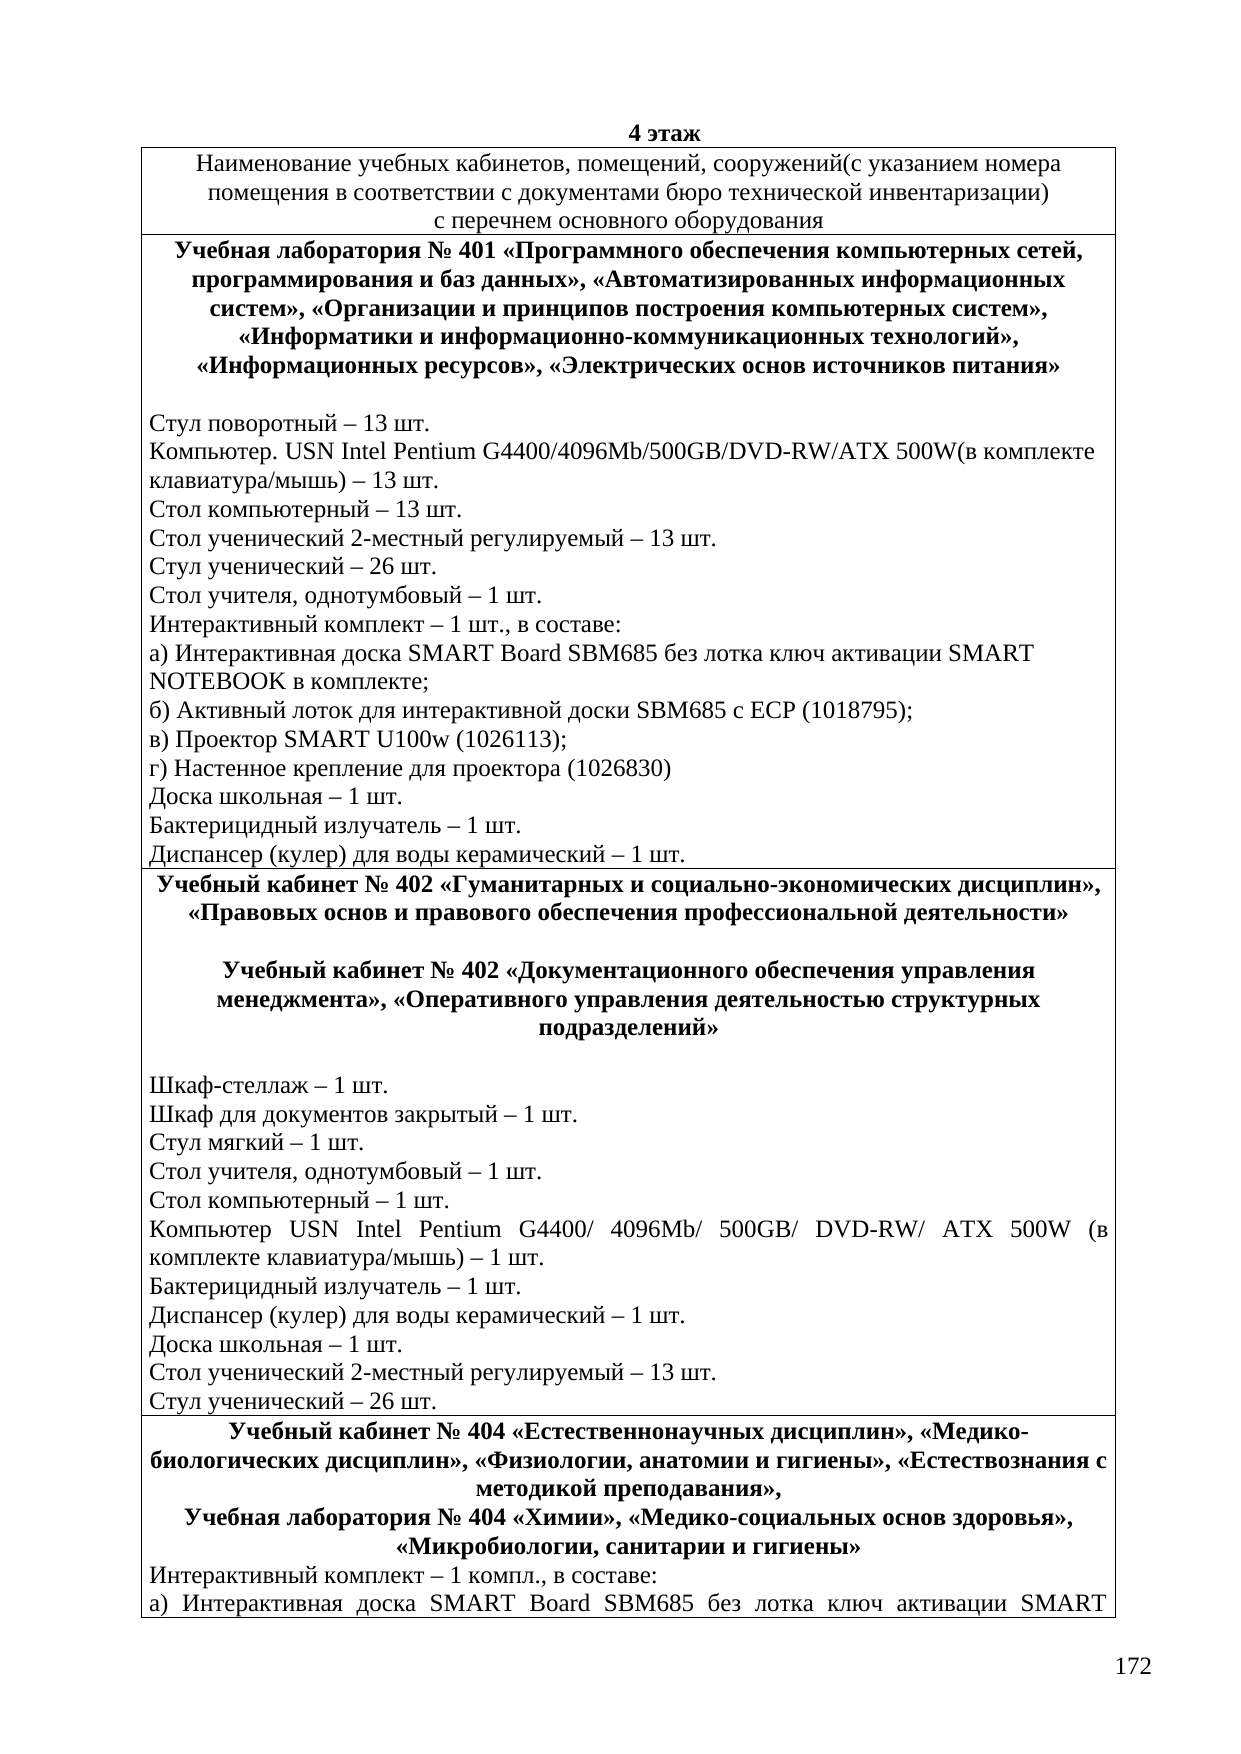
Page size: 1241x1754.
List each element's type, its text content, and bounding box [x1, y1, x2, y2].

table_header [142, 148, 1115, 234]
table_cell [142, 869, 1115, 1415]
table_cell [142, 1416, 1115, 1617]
text 4 этаж [177, 118, 1152, 147]
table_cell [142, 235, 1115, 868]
